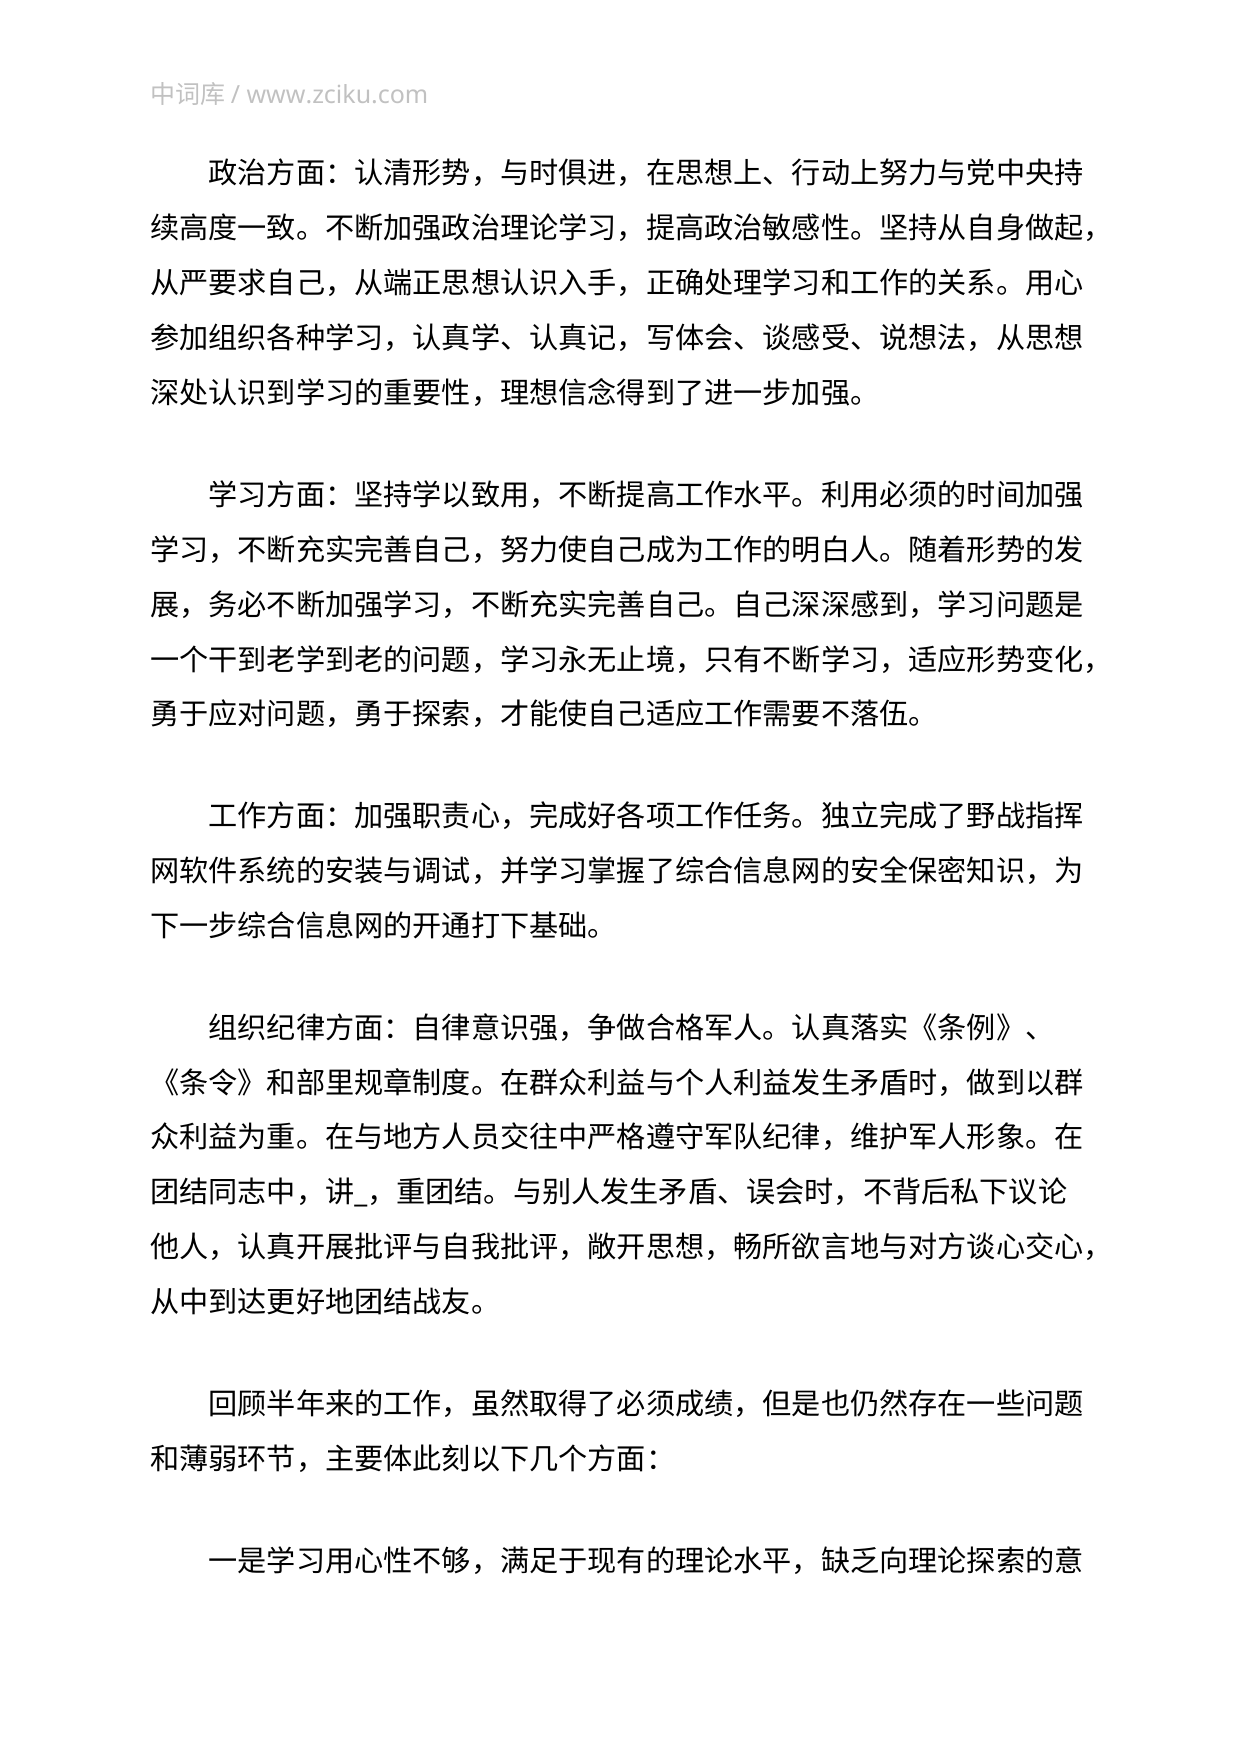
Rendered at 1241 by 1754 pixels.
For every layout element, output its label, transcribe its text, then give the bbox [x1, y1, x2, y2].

text 工作方面：加强职责心，完成好各项工作任务。独立完成了野战指挥网软件系统的安装与调试，并学习掌握了综合信息网的安全保密知识，为下一步综合信息网的开通打下基础。 [150, 793, 1090, 945]
text 政治方面：认清形势，与时俱进，在思想上、行动上努力与党中央持续高度一致。不断加强政治理论学习，提高政治敏感性。坚持从自身做起，从严要求自己，从端正思想认识入手，正确处理学习和工作的关系。用心参加组织各种学习，认真学、认真记，写体会、谈感受、说想法，从思想深处认识到学习的重要性，理想信念得到了进一步加强。 [150, 150, 1090, 412]
text 回顾半年来的工作，虽然取得了必须成绩，但是也仍然存在一些问题和薄弱环节，主要体此刻以下几个方面： [150, 1381, 1090, 1478]
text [150, 1537, 1090, 1579]
text 组织纪律方面：自律意识强，争做合格军人。认真落实《条例》、《条令》和部里规章制度。在群众利益与个人利益发生矛盾时，做到以群众利益为重。在与地方人员交往中严格遵守军队纪律，维护军人形象。在团结同志中，讲_，重团结。与别人发生矛盾、误会时，不背后私下议论他人，认真开展批评与自我批评，敞开思想，畅所欲言地与对方谈心交心，从中到达更好地团结战友。 [150, 1004, 1090, 1321]
text 学习方面：坚持学以致用，不断提高工作水平。利用必须的时间加强学习，不断充实完善自己，努力使自己成为工作的明白人。随着形势的发展，务必不断加强学习，不断充实完善自己。自己深深感到，学习问题是一个干到老学到老的问题，学习永无止境，只有不断学习，适应形势变化，勇于应对问题，勇于探索，才能使自己适应工作需要不落伍。 [150, 471, 1090, 733]
